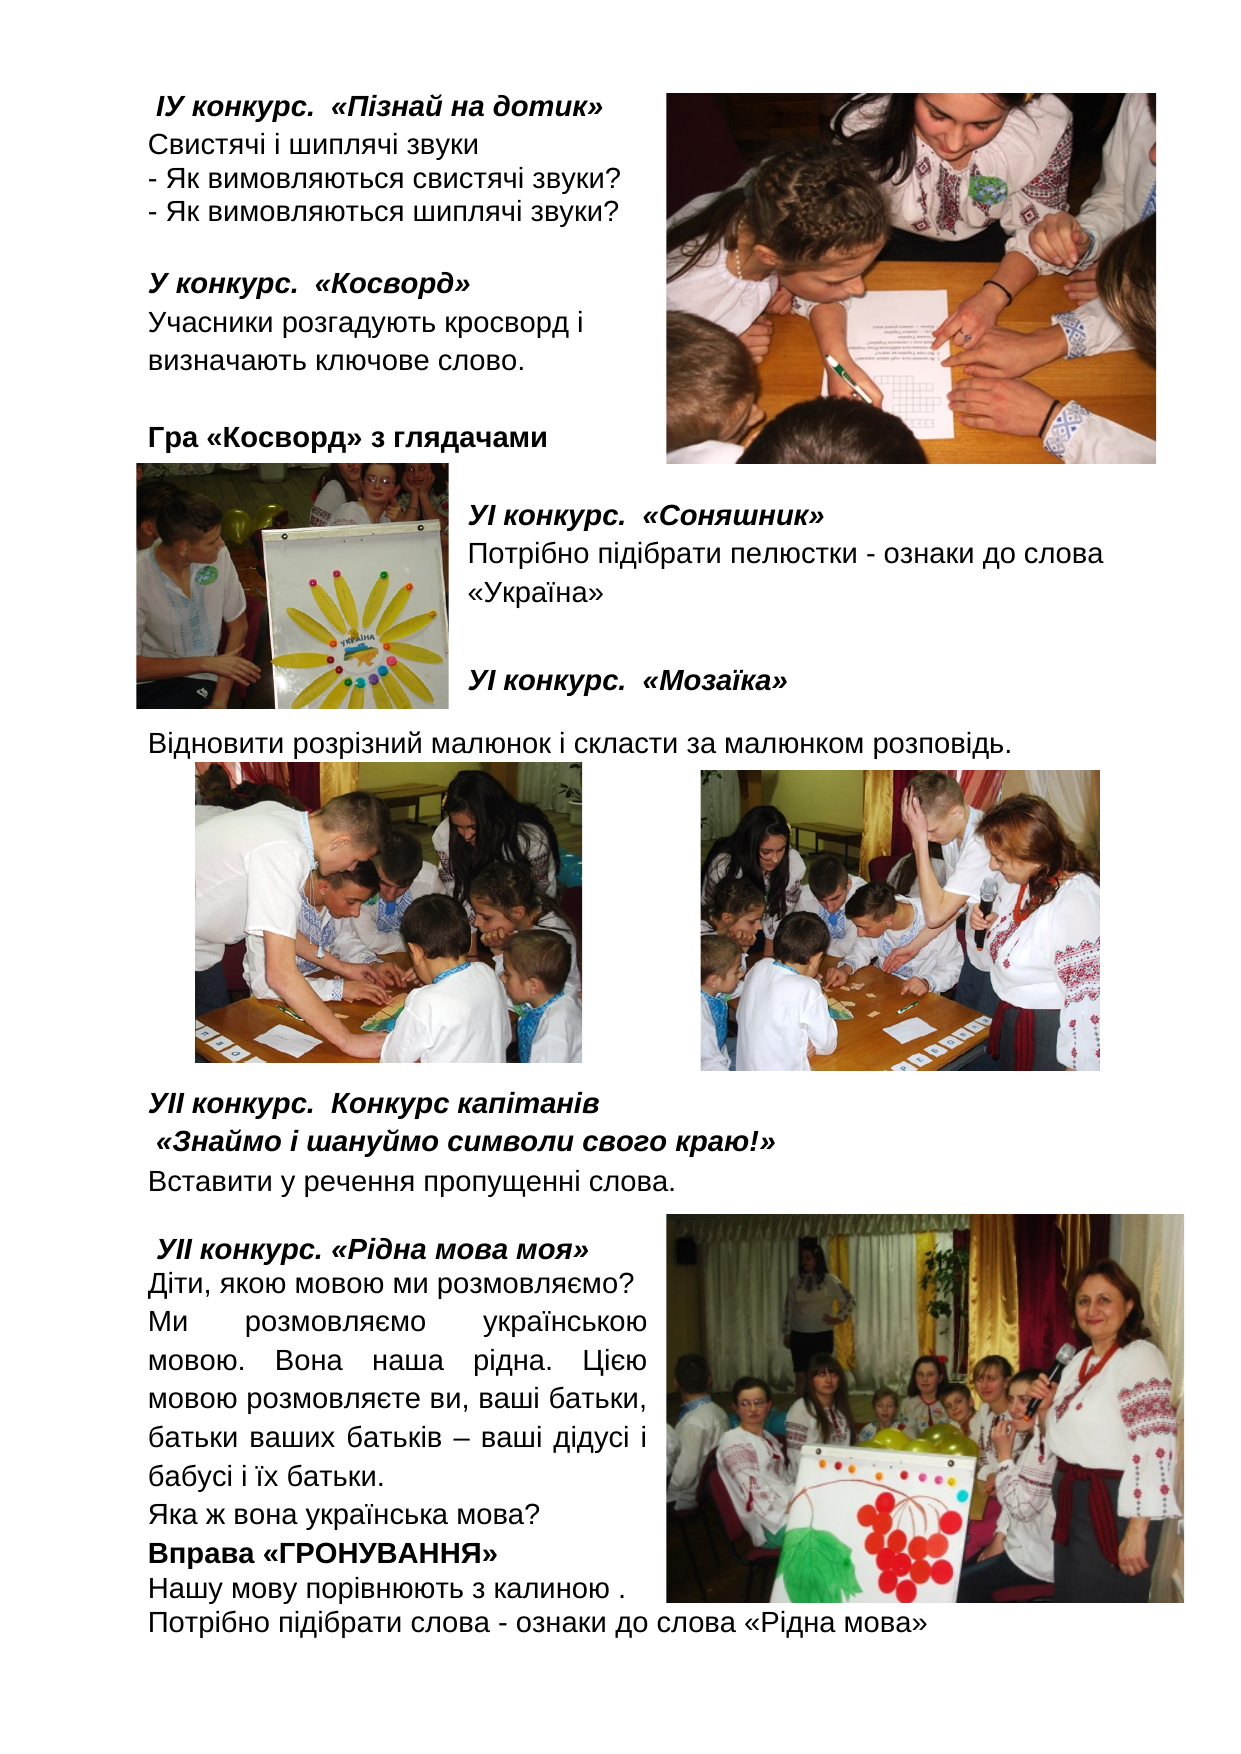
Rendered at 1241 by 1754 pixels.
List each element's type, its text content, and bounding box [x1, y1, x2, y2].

text Вправа «ГРОНУВАННЯ» [148, 1536, 665, 1570]
text Ми розмовляємо українською мовою. Вона наша рідна. Цією мовою розмовляєте ви, ваші батьки, батьки ваших батьків – ваші дідусі і бабусі і їх батьки. [148, 1304, 665, 1492]
text Нашу мову порівнюють з калиною . Потрібно підібрати слова - ознаки до слова «Рідна мова» [148, 1570, 1152, 1639]
text Свистячі і шиплячі звуки [148, 127, 665, 161]
text У конкурс. «Косворд» [148, 266, 665, 300]
picture [136, 463, 448, 708]
text Учасники розгадують кросворд і визначають ключове слово. [148, 305, 665, 377]
text - Як вимовляються шиплячі звуки? [148, 194, 665, 228]
text УІ конкурс. «Соняшник» [448, 497, 1152, 531]
text ІУ конкурс. «Пізнай на дотик» [148, 88, 1152, 122]
text Гра «Косворд» з глядачами [148, 420, 665, 454]
picture [665, 93, 1157, 462]
text УІІ конкурс. Конкурс капітанів [148, 1086, 1152, 1119]
text УІІ конкурс. «Рідна мова моя» [148, 1232, 665, 1266]
text Потрібно підібрати пелюстки - ознаки до слова «Україна» [448, 536, 1152, 608]
text Вставити у речення пропущенні слова. [148, 1163, 1152, 1197]
text Відновити розрізний малюнок і скласти за малюнком розповідь. [148, 726, 1152, 759]
text Яка ж вона українська мова? [148, 1497, 665, 1531]
picture [700, 770, 1100, 1070]
text «Знаймо і шануймо символи свого краю!» [148, 1124, 1152, 1158]
picture [665, 1214, 1185, 1602]
picture [195, 761, 584, 1063]
text Діти, якою мовою ми розмовляємо? [148, 1266, 665, 1299]
text - Як вимовляються свистячі звуки? [148, 161, 665, 194]
text УІ конкурс. «Мозаїка» [448, 663, 1152, 696]
